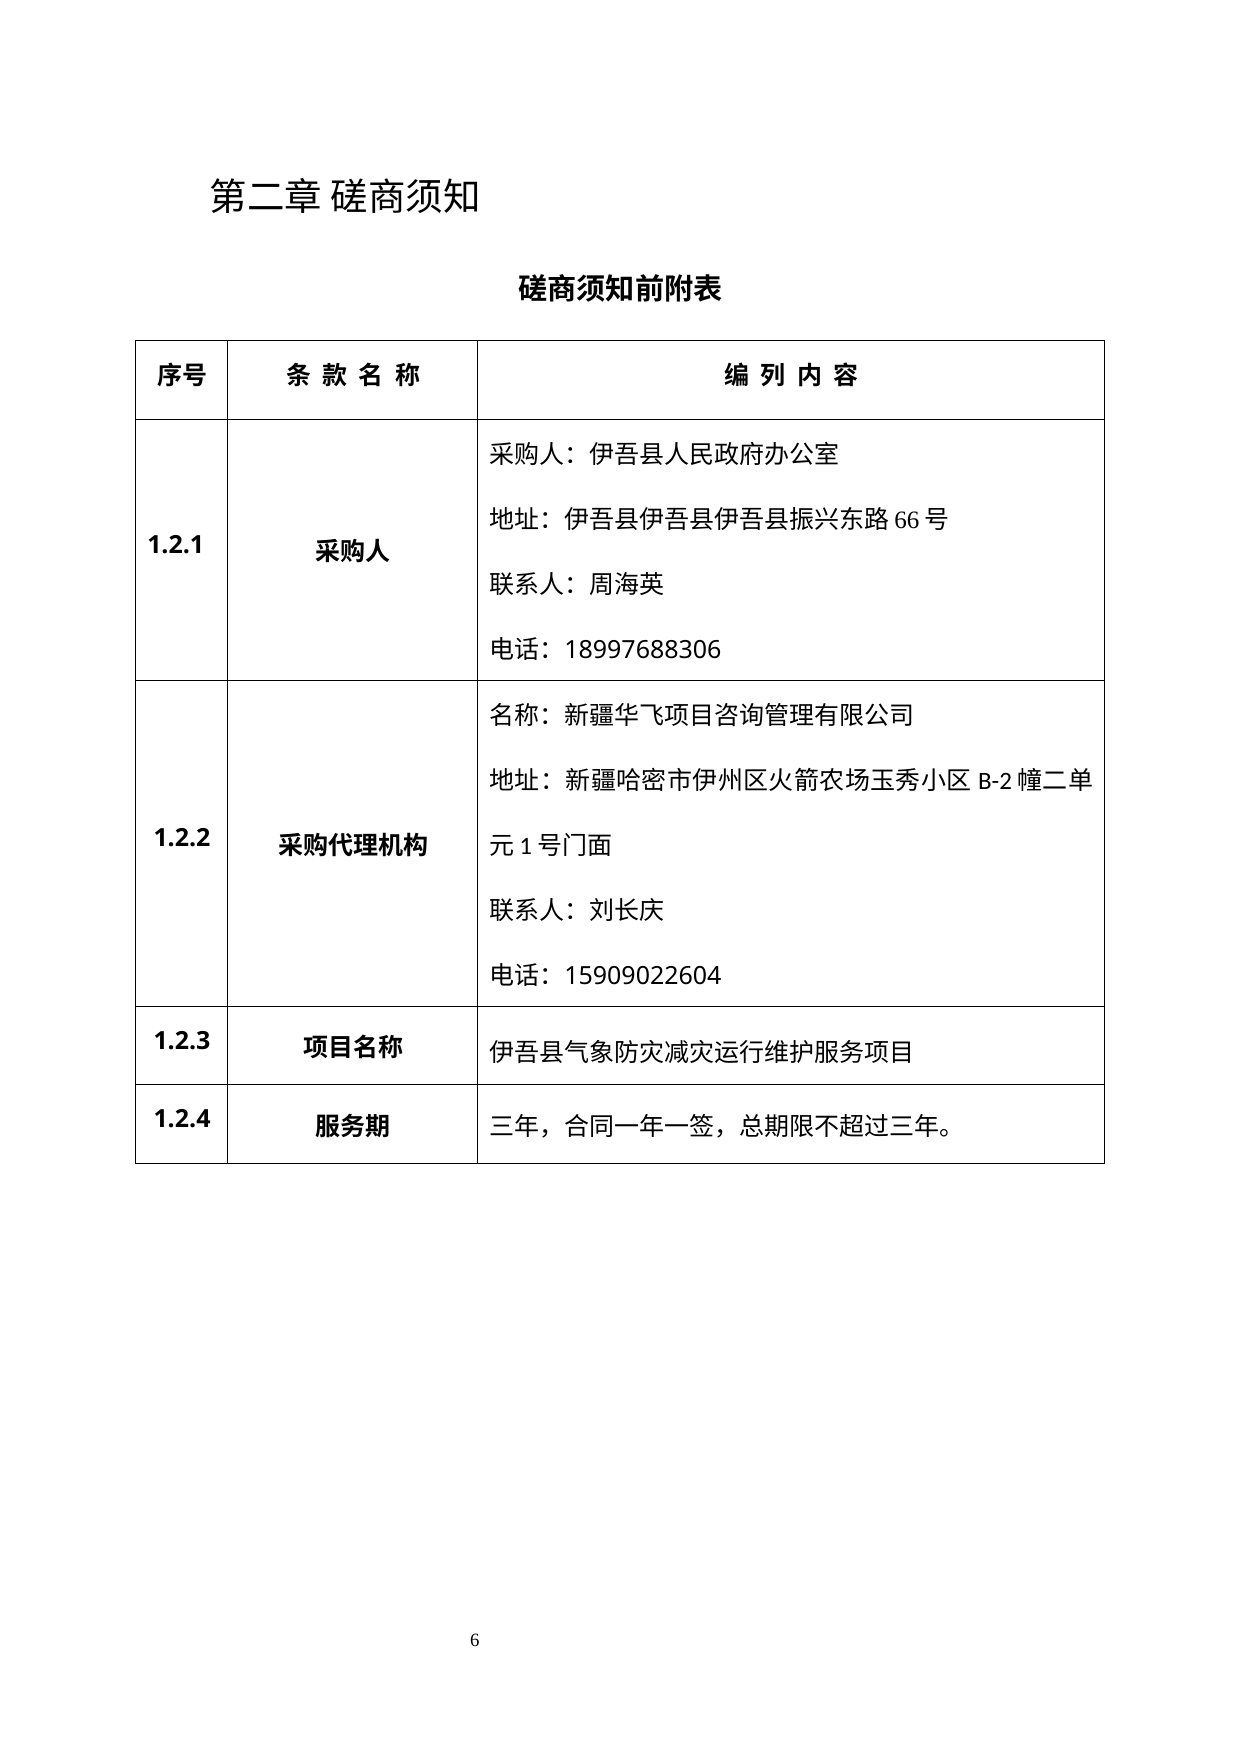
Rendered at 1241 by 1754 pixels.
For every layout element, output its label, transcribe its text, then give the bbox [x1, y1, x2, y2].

table_cell 1.2.3 [136, 1007, 227, 1084]
table_cell 1.2.1 [136, 420, 227, 680]
table_header 编 列 内 容 [478, 341, 1104, 419]
table_cell 伊吾县气象防灾减灾运行维护服务项目 [478, 1007, 1104, 1084]
table_cell 采购代理机构 [228, 681, 477, 1006]
table_cell 1.2.4 [136, 1085, 227, 1163]
table_cell 采购人 [228, 420, 477, 680]
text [159, 162, 1081, 227]
table_cell 1.2.2 [136, 681, 227, 1006]
table_cell 采购人：伊吾县人民政府办公室 地址：伊吾县伊吾县伊吾县振兴东路66号 联系人：周海英 电话：18997688306 [478, 420, 1104, 680]
text 磋商须知前附表 [159, 254, 1081, 319]
table_cell 服务期 [228, 1085, 477, 1163]
table_header 序号 [136, 341, 227, 419]
table_cell 项目名称 [228, 1007, 477, 1084]
table_cell 名称：新疆华飞项目咨询管理有限公司 地址：新疆哈密市伊州区火箭农场玉秀小区B-2幢二单元1号门面 联系人：刘长庆 电话：15909022604 [478, 681, 1104, 1006]
table_header 条 款 名 称 [228, 341, 477, 419]
table_cell 三年，合同一年一签，总期限不超过三年。 [478, 1085, 1104, 1163]
